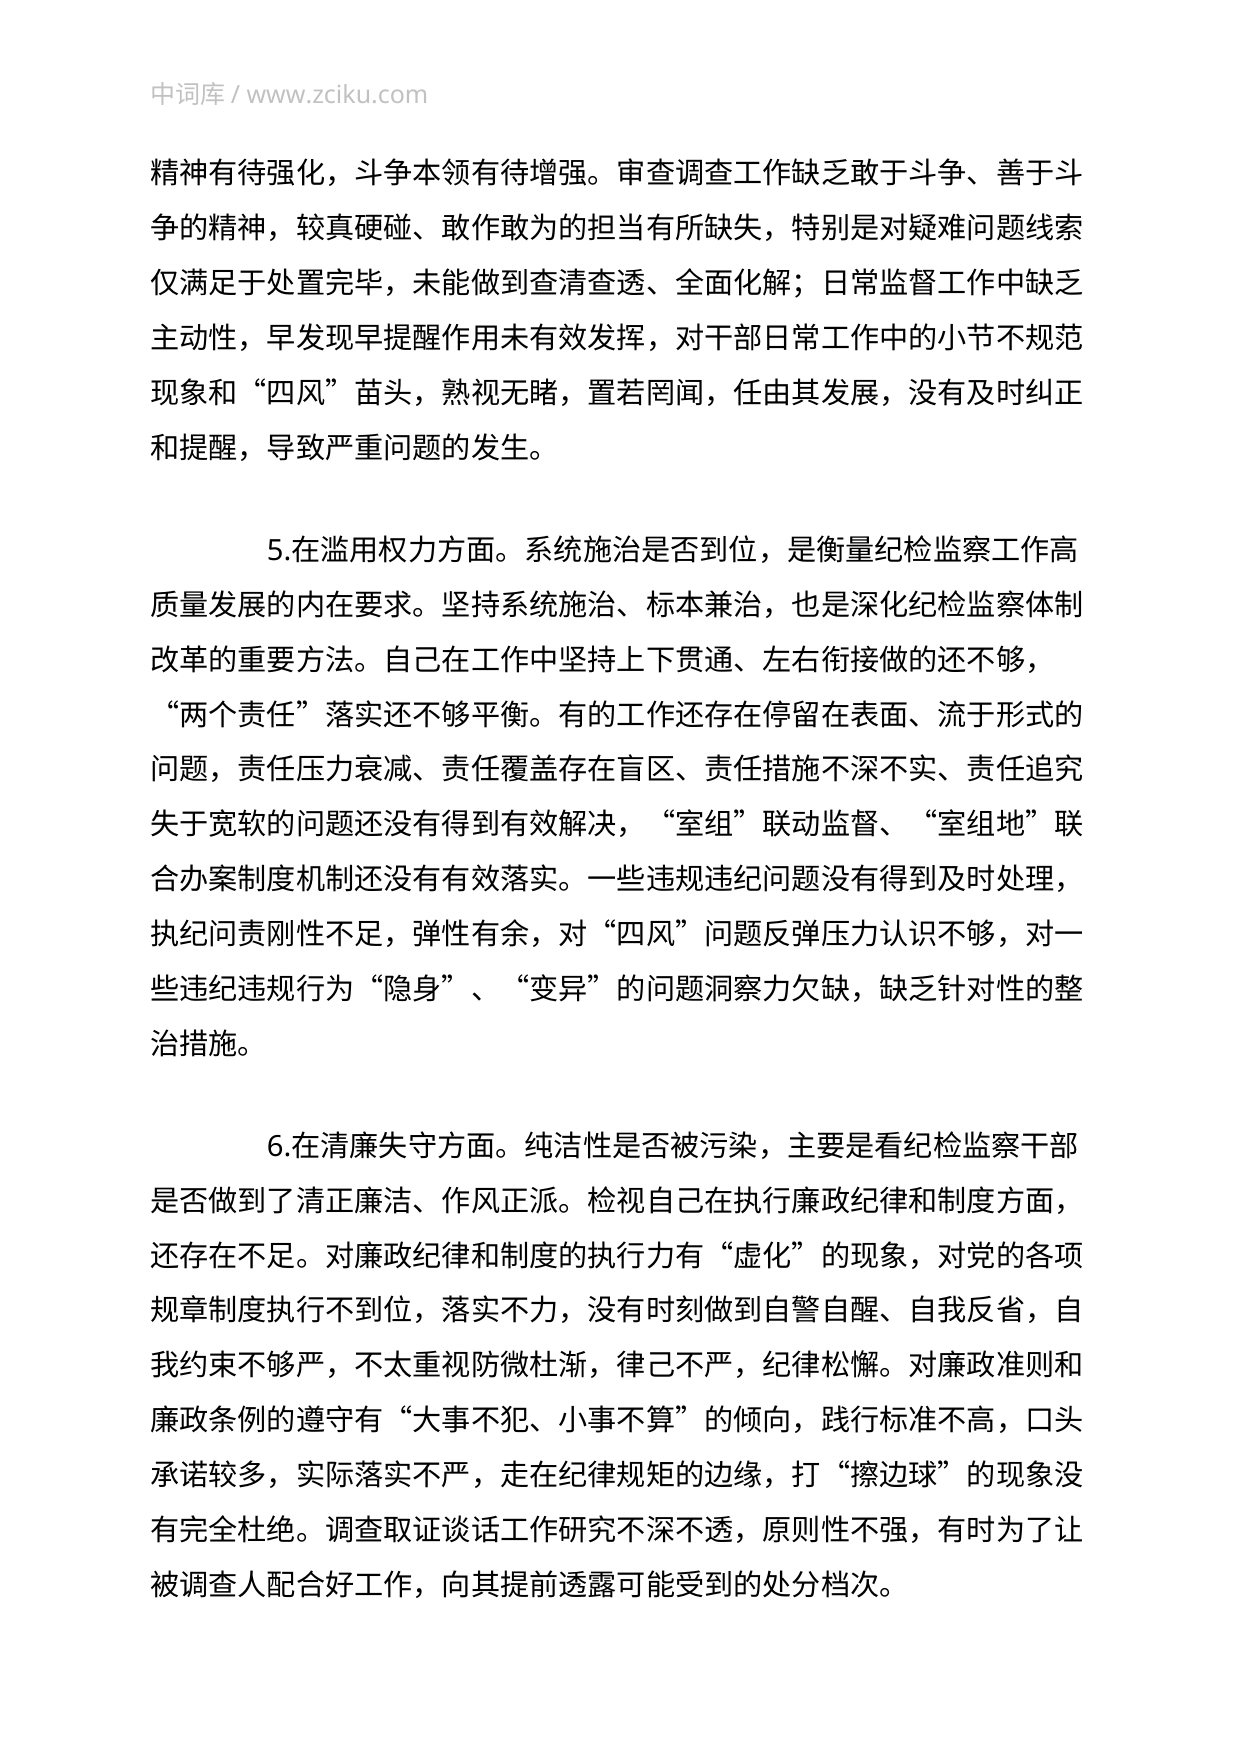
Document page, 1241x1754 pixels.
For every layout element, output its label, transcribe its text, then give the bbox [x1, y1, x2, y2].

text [150, 150, 1090, 467]
text 5.在滥用权力方面。系统施治是否到位，是衡量纪检监察工作高质量发展的内在要求。坚持系统施治、标本兼治，也是深化纪检监察体制改革的重要方法。自己在工作中坚持上下贯通、左右衔接做的还不够，“两个责任”落实还不够平衡。有的工作还存在停留在表面、流于形式的问题，责任压力衰减、责任覆盖存在盲区、责任措施不深不实、责任追究失于宽软的问题还没有得到有效解决，“室组”联动监督、“室组地”联合办案制度机制还没有有效落实。一些违规违纪问题没有得到及时处理，执纪问责刚性不足，弹性有余，对“四风”问题反弹压力认识不够，对一些违纪违规行为“隐身”、“变异”的问题洞察力欠缺，缺乏针对性的整治措施。 [150, 526, 1090, 1063]
text 6.在清廉失守方面。纯洁性是否被污染，主要是看纪检监察干部是否做到了清正廉洁、作风正派。检视自己在执行廉政纪律和制度方面，还存在不足。对廉政纪律和制度的执行力有“虚化”的现象，对党的各项规章制度执行不到位，落实不力，没有时刻做到自警自醒、自我反省，自我约束不够严，不太重视防微杜渐，律己不严，纪律松懈。对廉政准则和廉政条例的遵守有“大事不犯、小事不算”的倾向，践行标准不高，口头承诺较多，实际落实不严，走在纪律规矩的边缘，打“擦边球”的现象没有完全杜绝。调查取证谈话工作研究不深不透，原则性不强，有时为了让被调查人配合好工作，向其提前透露可能受到的处分档次。 [150, 1122, 1090, 1604]
